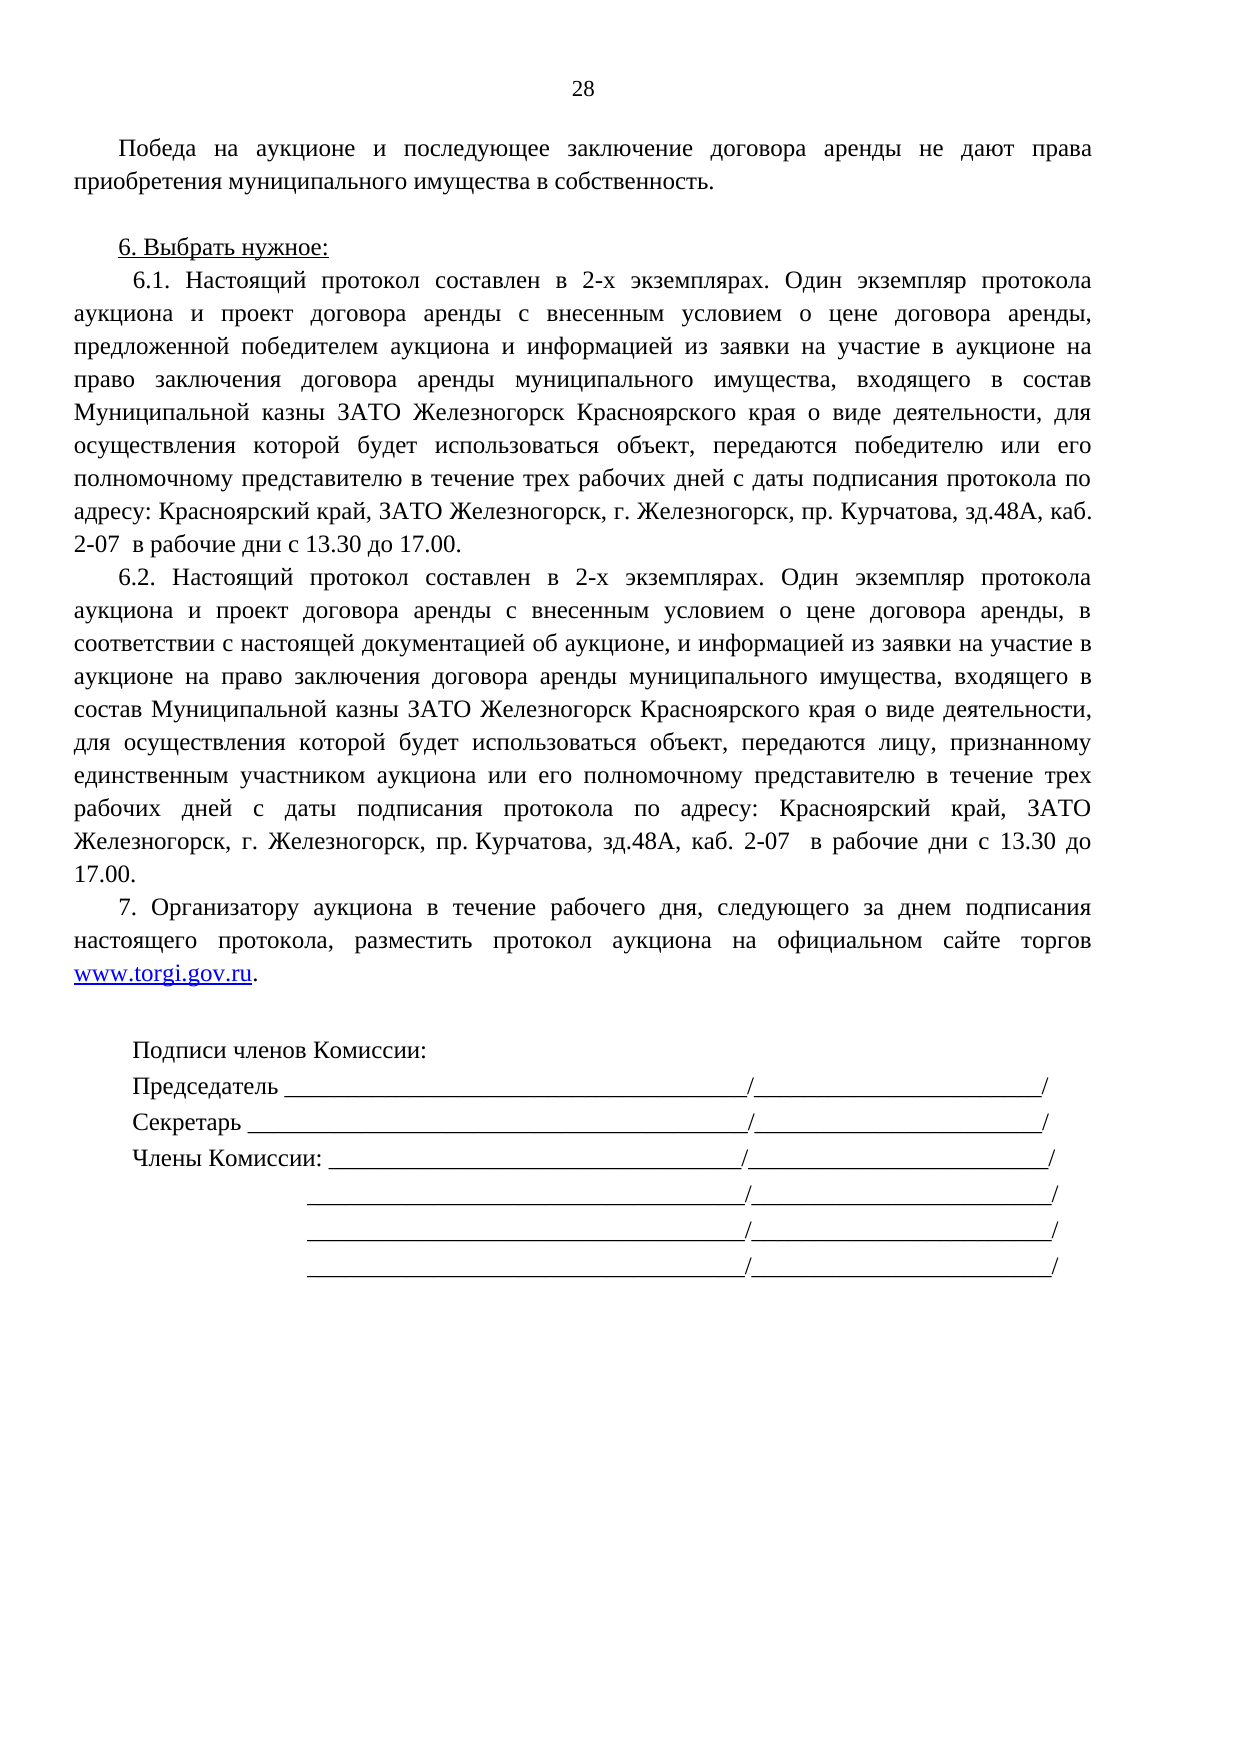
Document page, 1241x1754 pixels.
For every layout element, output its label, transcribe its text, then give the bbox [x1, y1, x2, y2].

text Члены Комиссии: _________________________________/________________________/ [74, 1143, 1092, 1172]
text ___________________________________/________________________/ [74, 1251, 1092, 1280]
text 6. Выбрать нужное: [74, 232, 1092, 261]
text Победа на аукционе и последующее заключение договора аренды не дают права приобретения муниципального имущества в собственность. [74, 133, 1092, 195]
text ___________________________________/________________________/ [74, 1179, 1092, 1208]
text 6.2. Настоящий протокол составлен в 2-х экземплярах. Один экземпляр протокола аукциона и проект договора аренды с внесенным условием о цене договора аренды, в соответствии с настоящей документацией об аукционе, и информацией из заявки на участие в аукционе на право заключения договора аренды муниципального имущества, входящего в состав Муниципальной казны ЗАТО Железногорск Красноярского края о виде деятельности, для осуществления которой будет использоваться объект, передаются лицу, признанному единственным участником аукциона или его полномочному представителю в течение трех рабочих дней с даты подписания протокола по адресу: Красноярский край, ЗАТО Железногорск, г. Железногорск, пр. Курчатова, зд.48А, каб. 2-07 в рабочие дни с 13.30 до 17.00. [74, 562, 1092, 888]
text 7. Организатору аукциона в течение рабочего дня, следующего за днем подписания настоящего протокола, разместить протокол аукциона на официальном сайте торгов www.torgi.gov.ru. [74, 892, 1092, 987]
text Подписи членов Комиссии: [74, 1035, 1092, 1064]
text 6.1. Настоящий протокол составлен в 2-х экземплярах. Один экземпляр протокола аукциона и проект договора аренды с внесенным условием о цене договора аренды, предложенной победителем аукциона и информацией из заявки на участие в аукционе на право заключения договора аренды муниципального имущества, входящего в состав Муниципальной казны ЗАТО Железногорск Красноярского края о виде деятельности, для осуществления которой будет использоваться объект, передаются победителю или его полномочному представителю в течение трех рабочих дней с даты подписания протокола по адресу: Красноярский край, ЗАТО Железногорск, г. Железногорск, пр. Курчатова, зд.48А, каб. 2-07 в рабочие дни с 13.30 до 17.00. [74, 265, 1092, 558]
text Секретарь ________________________________________/_______________________/ [74, 1107, 1092, 1136]
text ___________________________________/________________________/ [74, 1215, 1092, 1244]
text Председатель _____________________________________/_______________________/ [74, 1071, 1092, 1100]
